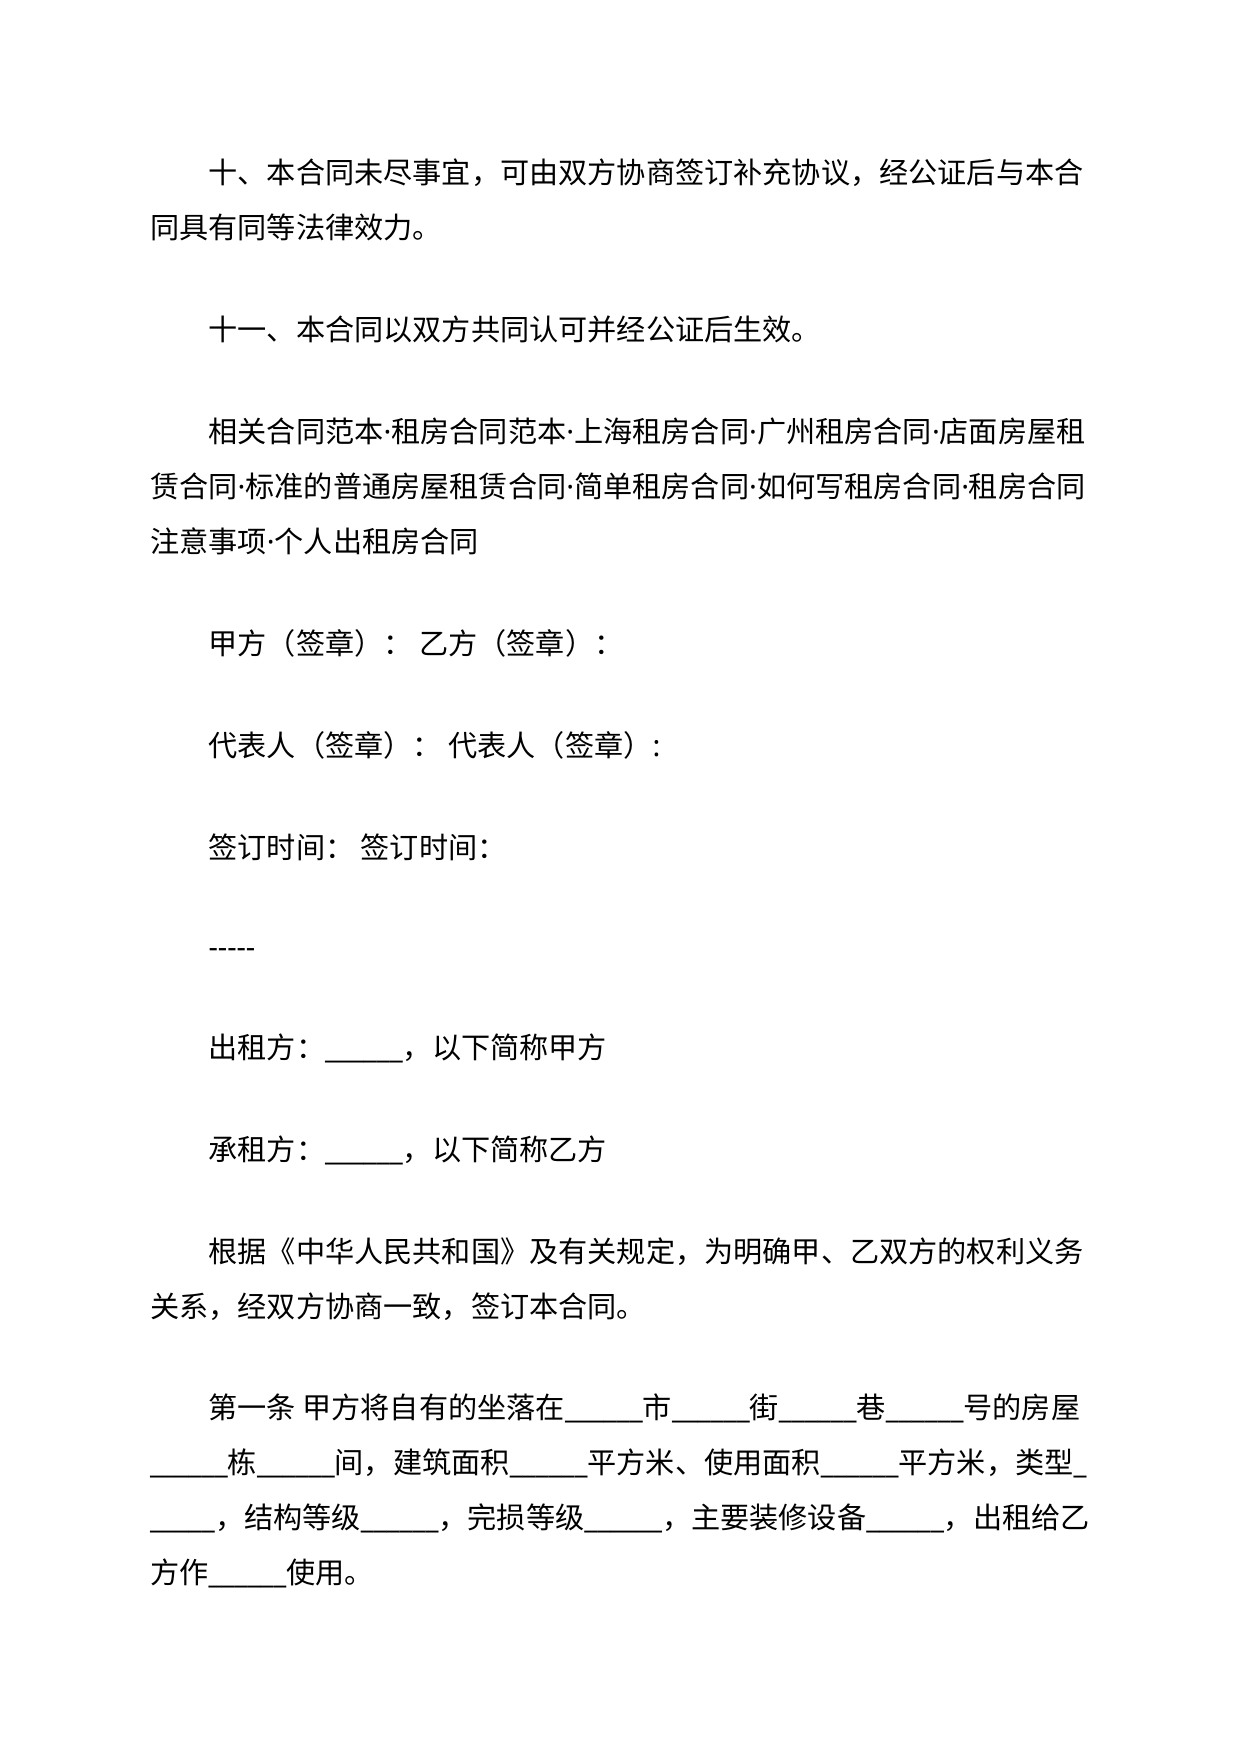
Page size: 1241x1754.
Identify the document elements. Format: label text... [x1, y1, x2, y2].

text 相关合同范本·租房合同范本·上海租房合同·广州租房合同·店面房屋租赁合同·标准的普通房屋租赁合同·简单租房合同·如何写租房合同·租房合同注意事项·个人出租房合同 [150, 408, 1090, 561]
text ----- [150, 926, 1090, 966]
text 出租方：______，以下简称甲方 [150, 1024, 1090, 1067]
text 承租方：______，以下简称乙方 [150, 1126, 1090, 1169]
text 十一、本合同以双方共同认可并经公证后生效。 [150, 307, 1090, 349]
text 第一条 甲方将自有的坐落在______市______街______巷______号的房屋______栋______间，建筑面积______平方米、使用面积______平方米，类型______，结构等级______，完损等级______，主要装修设备______，出租给乙方作______使用。 [150, 1385, 1090, 1592]
text 甲方（签章）： 乙方（签章）： [150, 620, 1090, 663]
text 根据《中华人民共和国》及有关规定，为明确甲、乙双方的权利义务关系，经双方协商一致，签订本合同。 [150, 1228, 1090, 1326]
text 签订时间： 签订时间： [150, 824, 1090, 866]
text 代表人（签章）： 代表人（签章）: [150, 722, 1090, 764]
text 十、本合同未尽事宜，可由双方协商签订补充协议，经公证后与本合同具有同等法律效力。 [150, 150, 1090, 247]
